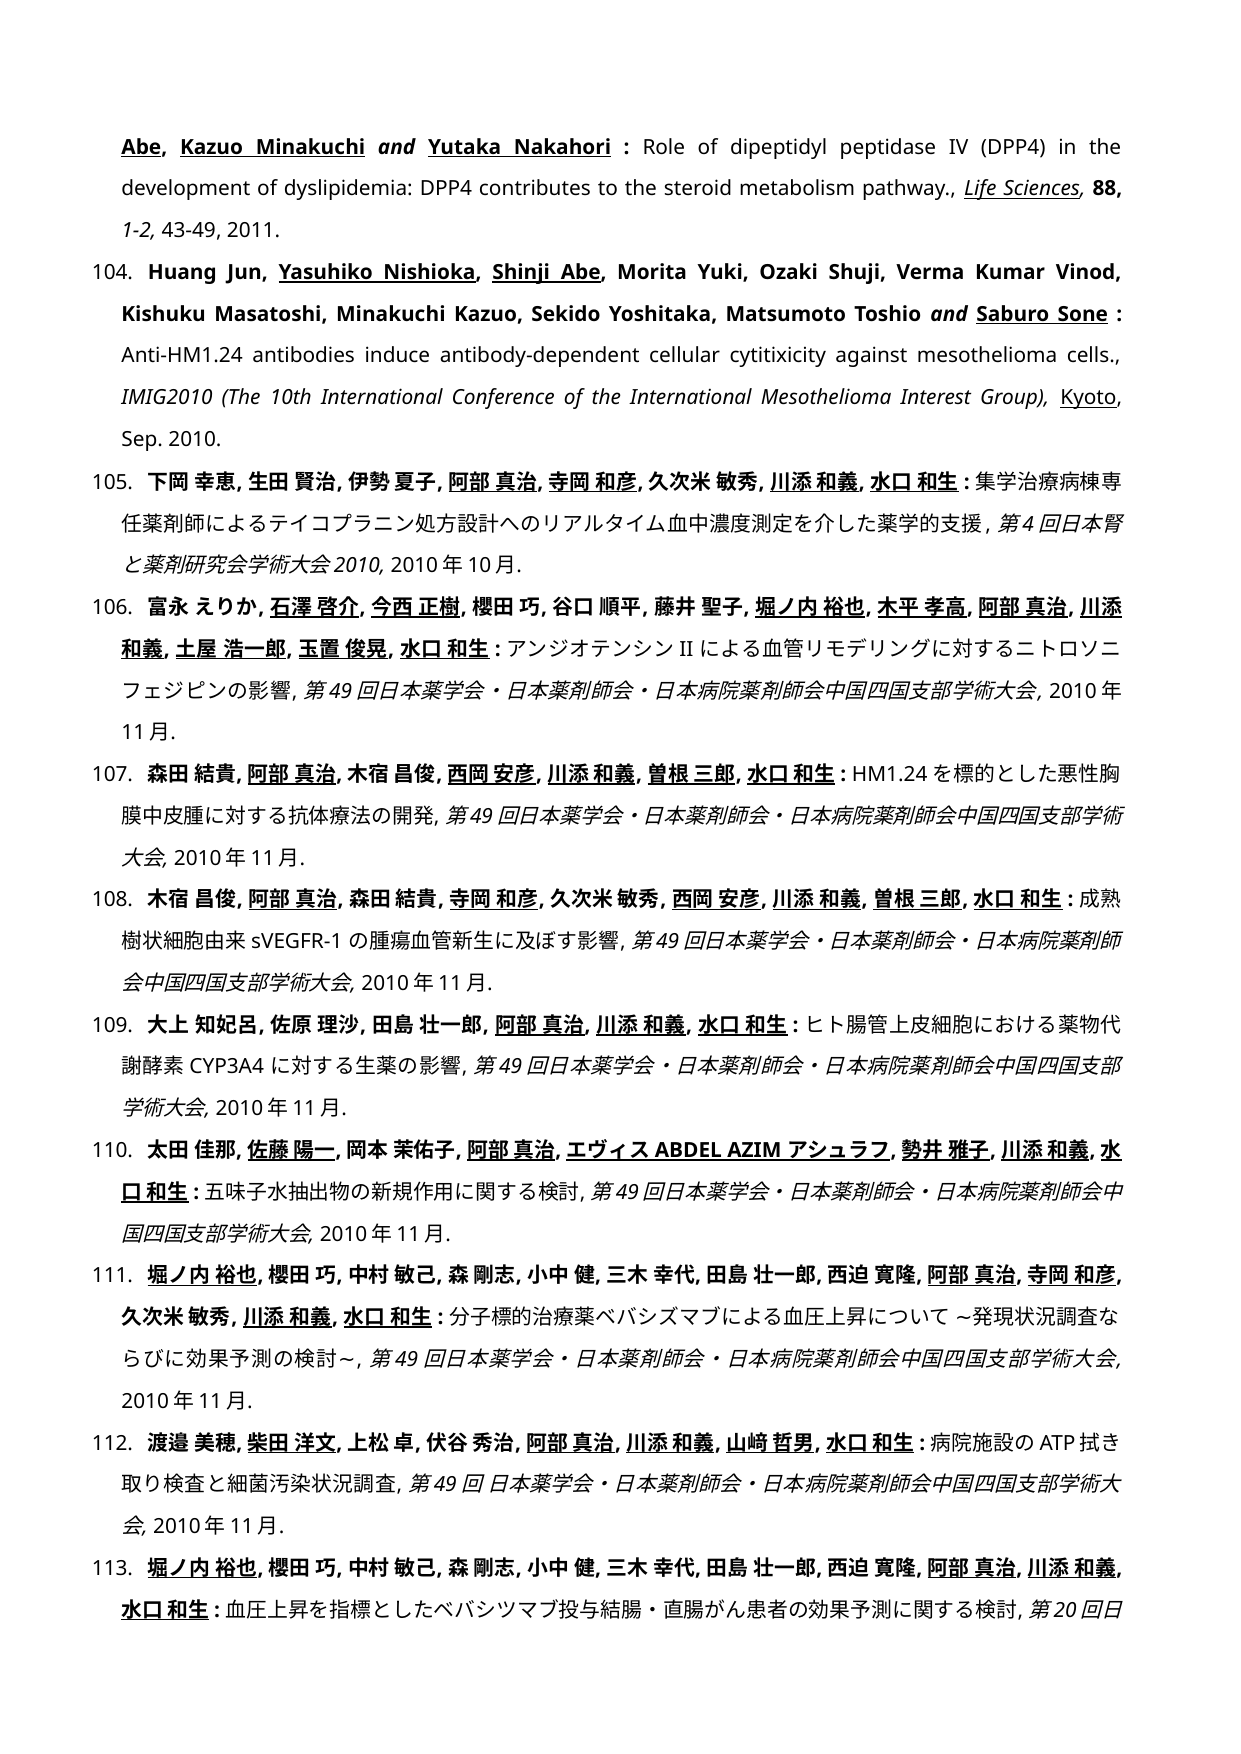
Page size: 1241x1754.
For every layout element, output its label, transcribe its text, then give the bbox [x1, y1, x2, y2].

list 森田 結貴, 阿部 真治, 木宿 昌俊, 西岡 安彦, 川添 和義, 曽根 三郎, 水口 和生 : HM1.24 を標的とした悪性胸膜中皮腫に対する抗体療法の開発, 第49回日本薬学会・日本薬剤師会・日本病院薬剤師会中国四国支部学術大会, 2010年11月. [92, 752, 1122, 877]
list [92, 1545, 1122, 1629]
list 富永 えりか, 石澤 啓介, 今西 正樹, 櫻田 巧, 谷口 順平, 藤井 聖子, 堀ノ内 裕也, 木平 孝高, 阿部 真治, 川添 和義, 土屋 浩一郎, 玉置 俊晃, 水口 和生 : アンジオテンシンII による血管リモデリングに対するニトロソニフェジピンの影響, 第49回日本薬学会・日本薬剤師会・日本病院薬剤師会中国四国支部学術大会, 2010年11月. [92, 584, 1122, 752]
list 堀ノ内 裕也, 櫻田 巧, 中村 敏己, 森 剛志, 小中 健, 三木 幸代, 田島 壮一郎, 西迫 寛隆, 阿部 真治, 寺岡 和彦, 久次米 敏秀, 川添 和義, 水口 和生 : 分子標的治療薬ベバシズマブによる血圧上昇について ∼発現状況調査ならびに効果予測の検討∼, 第49回日本薬学会・日本薬剤師会・日本病院薬剤師会中国四国支部学術大会, 2010年11月. [92, 1253, 1122, 1420]
list 大上 知妃呂, 佐原 理沙, 田島 壮一郎, 阿部 真治, 川添 和義, 水口 和生 : ヒト腸管上皮細胞における薬物代謝酵素CYP3A4 に対する生薬の影響, 第49回日本薬学会・日本薬剤師会・日本病院薬剤師会中国四国支部学術大会, 2010年11月. [92, 1002, 1122, 1128]
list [92, 125, 1122, 250]
list 渡邉 美穂, 柴田 洋文, 上松 卓, 伏谷 秀治, 阿部 真治, 川添 和義, 山﨑 哲男, 水口 和生 : 病院施設のATP拭き取り検査と細菌汚染状況調査, 第49回 日本薬学会・日本薬剤師会・日本病院薬剤師会中国四国支部学術大会, 2010年11月. [92, 1420, 1122, 1545]
list 下岡 幸恵, 生田 賢治, 伊勢 夏子, 阿部 真治, 寺岡 和彦, 久次米 敏秀, 川添 和義, 水口 和生 : 集学治療病棟専任薬剤師によるテイコプラニン処方設計へのリアルタイム血中濃度測定を介した薬学的支援, 第4回日本腎と薬剤研究会学術大会2010, 2010年10月. [92, 459, 1122, 584]
list 木宿 昌俊, 阿部 真治, 森田 結貴, 寺岡 和彦, 久次米 敏秀, 西岡 安彦, 川添 和義, 曽根 三郎, 水口 和生 : 成熟樹状細胞由来sVEGFR-1 の腫瘍血管新生に及ぼす影響, 第49回日本薬学会・日本薬剤師会・日本病院薬剤師会中国四国支部学術大会, 2010年11月. [92, 877, 1122, 1002]
list Huang Jun, Yasuhiko Nishioka, Shinji Abe, Morita Yuki, Ozaki Shuji, Verma Kumar Vinod, Kishuku Masatoshi, Minakuchi Kazuo, Sekido Yoshitaka, Matsumoto Toshio and Saburo Sone : Anti-HM1.24 antibodies induce antibody-dependent cellular cytitixicity against mesothelioma cells., IMIG2010 (The 10th International Conference of the International Mesothelioma Interest Group), Kyoto, Sep. 2010. [92, 250, 1122, 459]
list 太田 佳那, 佐藤 陽一, 岡本 茉佑子, 阿部 真治, エヴィス ABDEL AZIM アシュラフ, 勢井 雅子, 川添 和義, 水口 和生 : 五味子水抽出物の新規作用に関する検討, 第49回日本薬学会・日本薬剤師会・日本病院薬剤師会中国四国支部学術大会, 2010年11月. [92, 1128, 1122, 1253]
